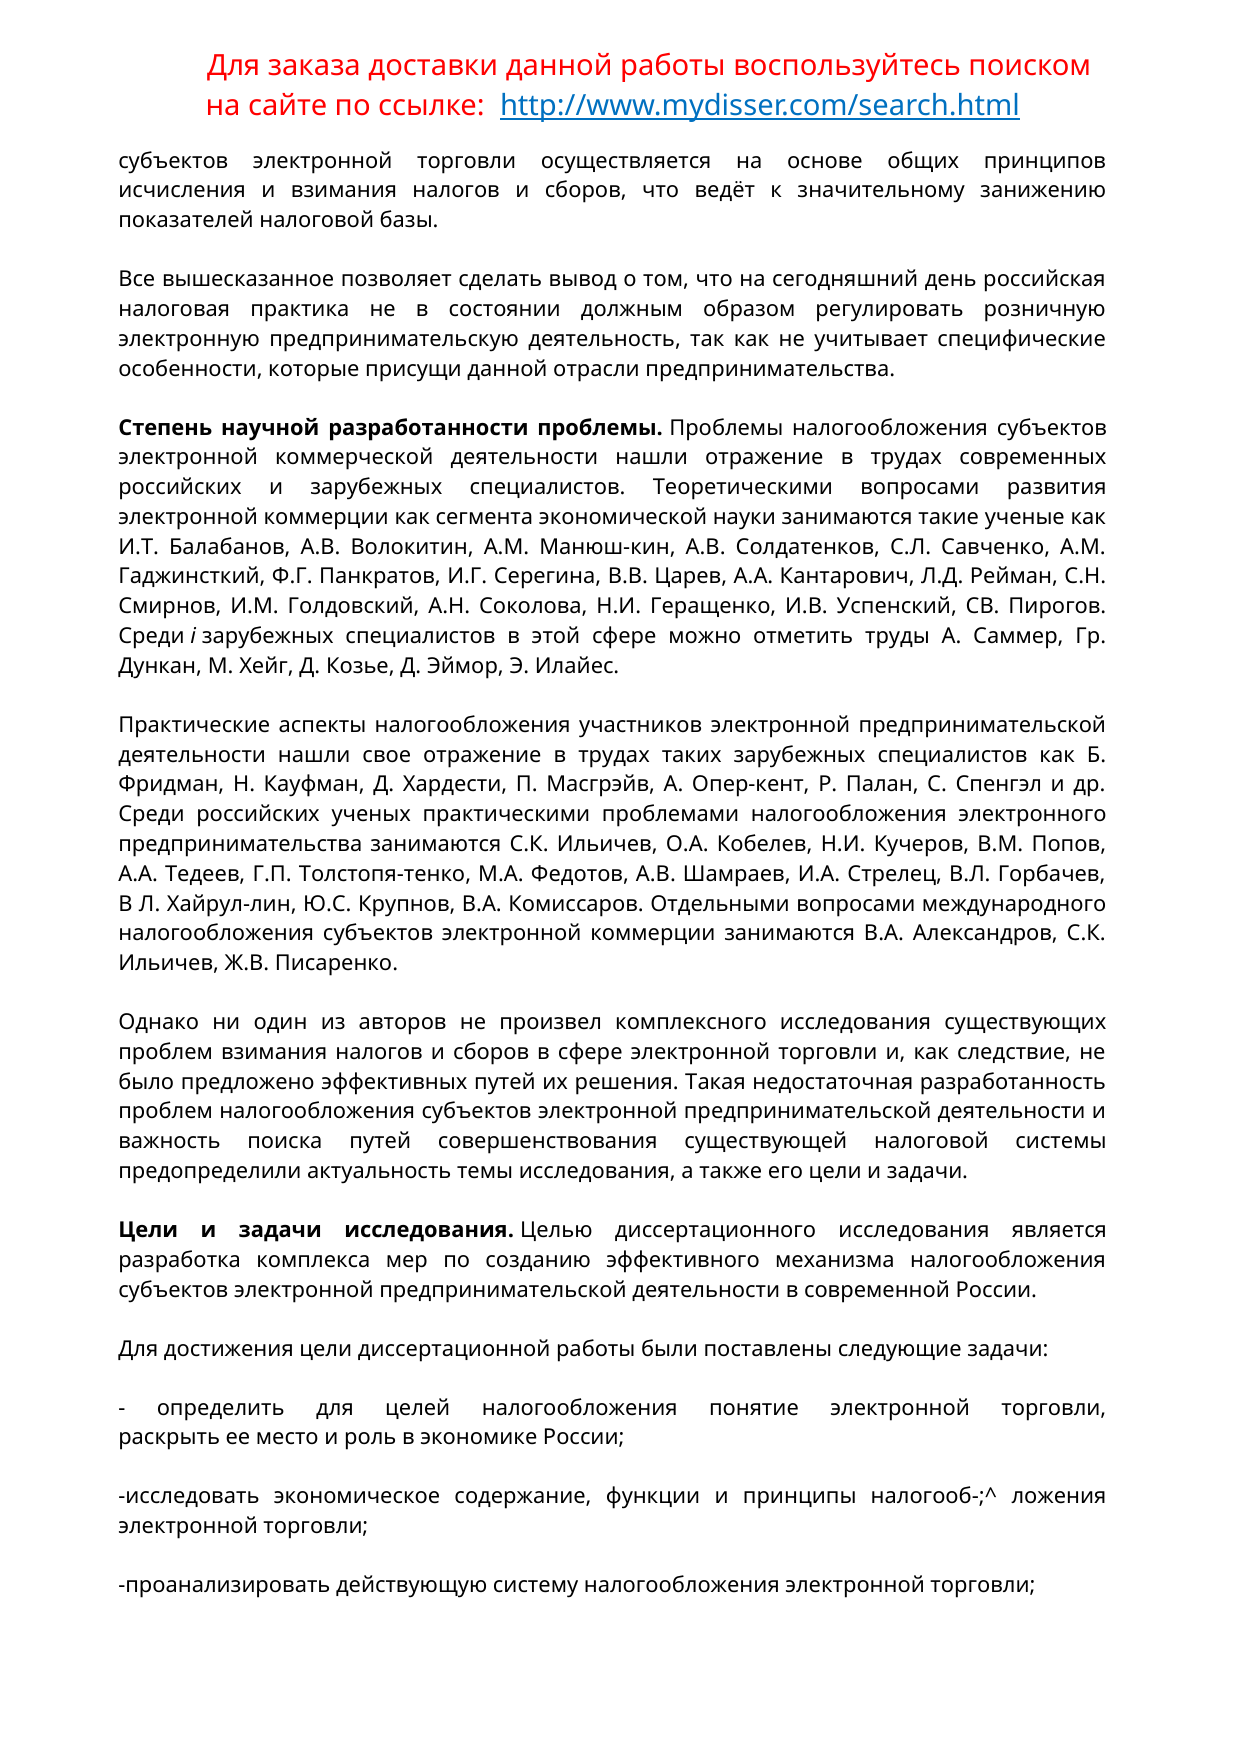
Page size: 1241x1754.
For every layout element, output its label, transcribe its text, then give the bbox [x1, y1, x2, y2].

text Степень научной разработанности проблемы. Проблемы налогообложения субъектов электронной коммерческой деятельности нашли отражение в трудах современных российских и зарубежных специалистов. Теоретическими вопросами развития электронной коммерции как сегмента экономической науки занимаются такие ученые как И.Т. Балабанов, А.В. Волокитин, A.M. Манюш-кин, А.В. Солдатенков, С.Л. Савченко, A.M. Гаджинсткий, Ф.Г. Панкратов, И.Г. Серегина, В.В. Царев, А.А. Кантарович, Л.Д. Рейман, С.Н. Смирнов, И.М. Голдовский, А.Н. Соколова, Н.И. Геращенко, И.В. Успенский, СВ. Пирогов. Среди і зарубежных специалистов в этой сфере можно отметить труды А. Саммер, Гр. Дункан, М. Хейг, Д. Козье, Д. Эймор, Э. Илайес. [118, 411, 1107, 679]
text -исследовать экономическое содержание, функции и принципы налогооб-;^ ложения электронной торговли; [118, 1480, 1107, 1540]
text Для достижения цели диссертационной работы были поставлены следующие задачи: [118, 1332, 1107, 1362]
text -проанализировать действующую систему налогообложения электронной торговли; [118, 1569, 1107, 1599]
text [118, 144, 1107, 234]
text Цели и задачи исследования. Целью диссертационного исследования является разработка комплекса мер по созданию эффективного механизма налогообложения субъектов электронной предпринимательской деятельности в современной России. [118, 1214, 1107, 1303]
text Практические аспекты налогообложения участников электронной предпринимательской деятельности нашли свое отражение в трудах таких зарубежных специалистов как Б. Фридман, Н. Кауфман, Д. Хардести, П. Масгрэйв, А. Опер-кент, Р. Палан, С. Спенгэл и др. Среди российских ученых практическими проблемами налогообложения электронного предпринимательства занимаются С.К. Ильичев, О.А. Кобелев, Н.И. Кучеров, В.М. Попов, А.А. Тедеев, Г.П. Толстопя-тенко, М.А. Федотов, А.В. Шамраев, И.А. Стрелец, В.Л. Горбачев, В Л. Хайрул-лин, Ю.С. Крупнов, В.А. Комиссаров. Отдельными вопросами международного налогообложения субъектов электронной коммерции занимаются В.А. Александров, С.К. Ильичев, Ж.В. Писаренко. [118, 709, 1107, 977]
text Все вышесказанное позволяет сделать вывод о том, что на сегодняшний день российская налоговая практика не в состоянии должным образом регулировать розничную электронную предпринимательскую деятельность, так как не учитывает специфические особенности, которые присущи данной отрасли предпринимательства. [118, 263, 1107, 382]
text Однако ни один из авторов не произвел комплексного исследования существующих проблем взимания налогов и сборов в сфере электронной торговли и, как следствие, не было предложено эффективных путей их решения. Такая недостаточная разработанность проблем налогообложения субъектов электронной предпринимательской деятельности и важность поиска путей совершенствования существующей налоговой системы предопределили актуальность темы исследования, а также его цели и задачи. [118, 1006, 1107, 1185]
text - определить для целей налогообложения понятие электронной торговли, раскрыть ее место и роль в экономике России; [118, 1391, 1107, 1451]
